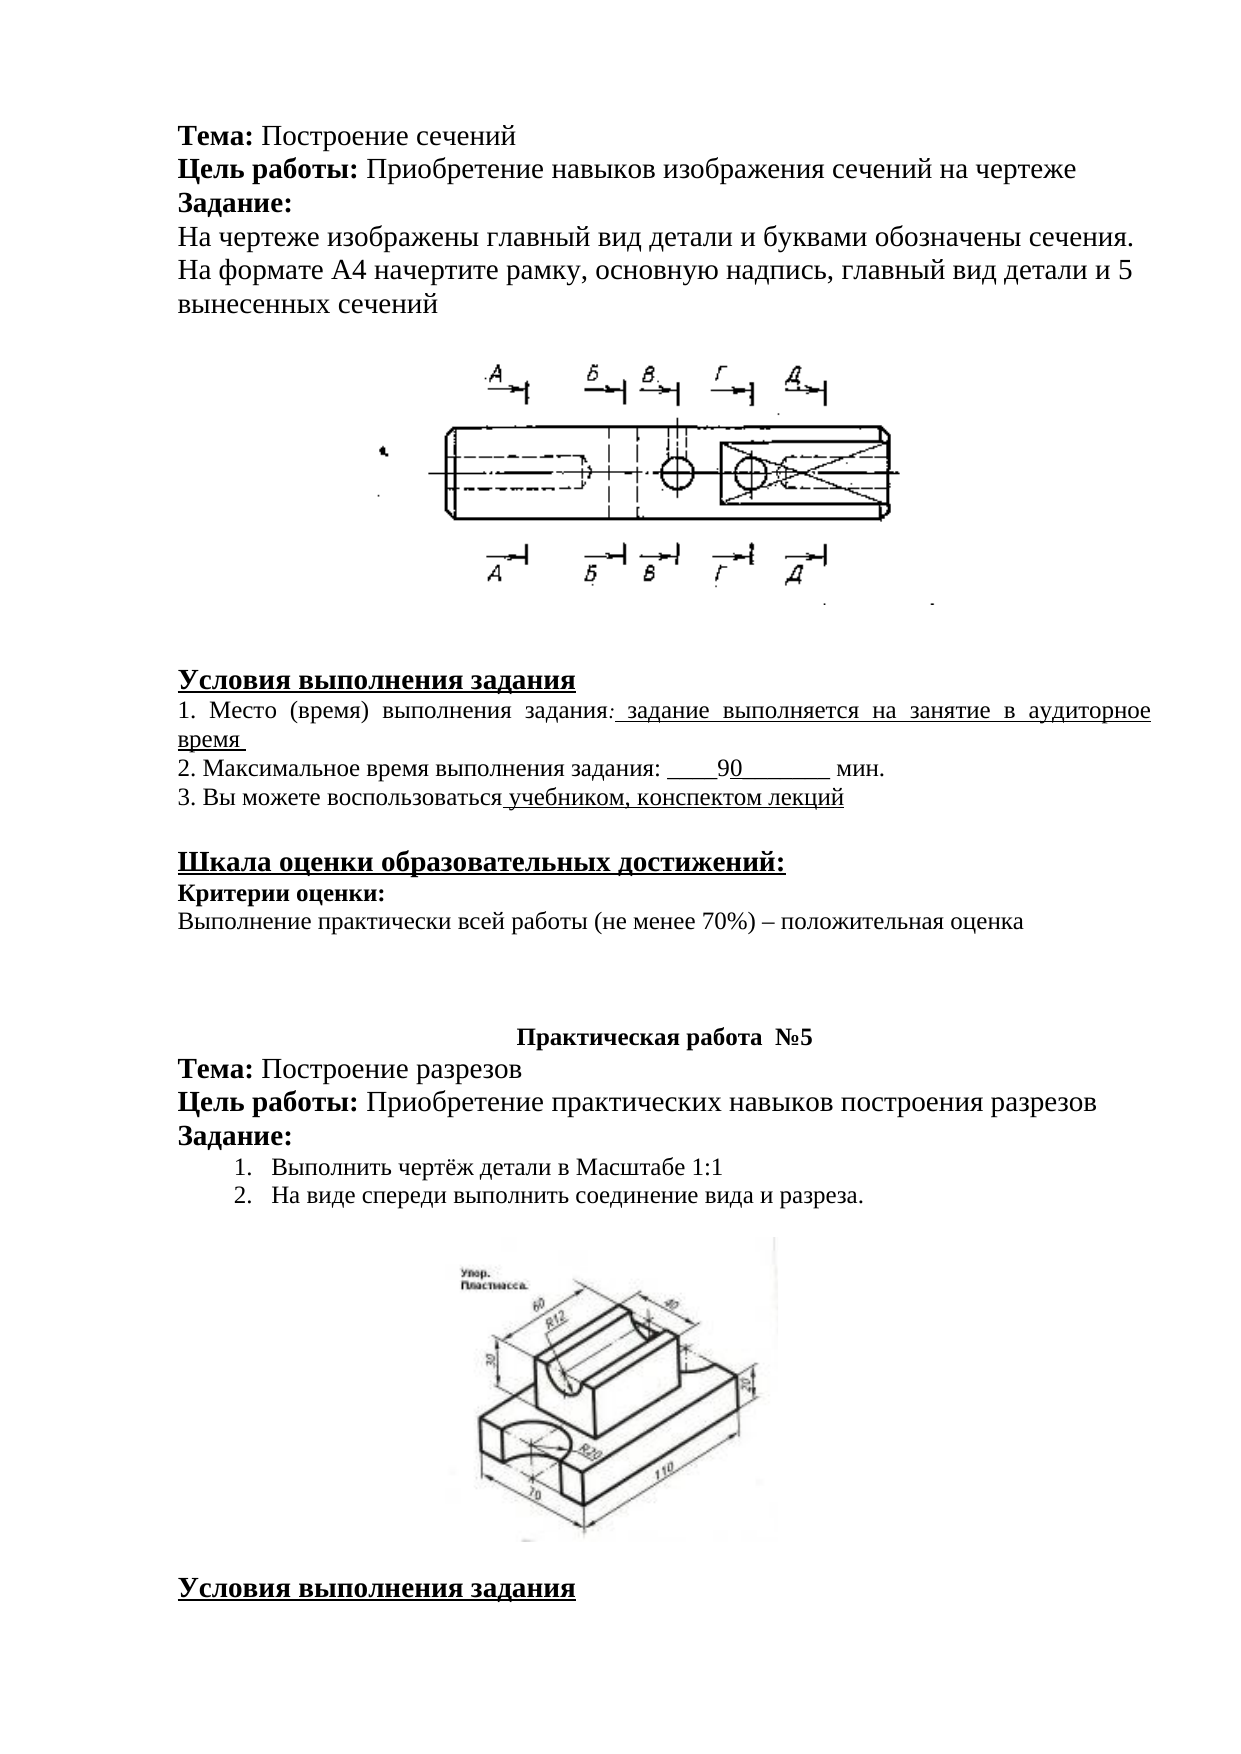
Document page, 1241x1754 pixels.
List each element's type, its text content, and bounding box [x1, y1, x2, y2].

text Тема: Построение разрезов [177, 1051, 1152, 1084]
text На чертеже изображены главный вид детали и буквами обозначены сечения. [177, 219, 1152, 252]
text 2. Максимальное время выполнения задания: ____90_______ мин. [177, 753, 1152, 782]
text Практическая работа №5 [177, 1022, 1152, 1051]
list Выполнить чертёж детали в Масштабе 1:1 [233, 1152, 1152, 1180]
text 3. Вы можете воспользоваться учебником, конспектом лекций [177, 782, 1152, 811]
text Критерии оценки: [177, 878, 1152, 906]
text 1. Место (время) выполнения задания: задание выполняется на занятие в аудиторное время [177, 696, 1152, 753]
text Выполнение практически всей работы (не менее 70%) – положительная оценка [177, 906, 1152, 935]
text Задание: [177, 185, 1152, 219]
picture [432, 1237, 779, 1542]
text Шкала оценки образовательных достижений: [177, 844, 1152, 878]
text Тема: Построение сечений [177, 118, 1152, 152]
text На формате А4 начертите рамку, основную надпись, главный вид детали и 5 вынесенных сечений [177, 252, 1152, 319]
text Цель работы: Приобретение практических навыков построения разрезов [177, 1084, 1152, 1118]
text Задание: [177, 1118, 1152, 1152]
text Цель работы: Приобретение навыков изображения сечений на чертеже [177, 152, 1152, 185]
list На виде спереди выполнить соединение вида и разреза. [233, 1180, 1152, 1209]
text Условия выполнения задания [177, 662, 1152, 696]
text Условия выполнения задания [177, 1570, 1152, 1604]
